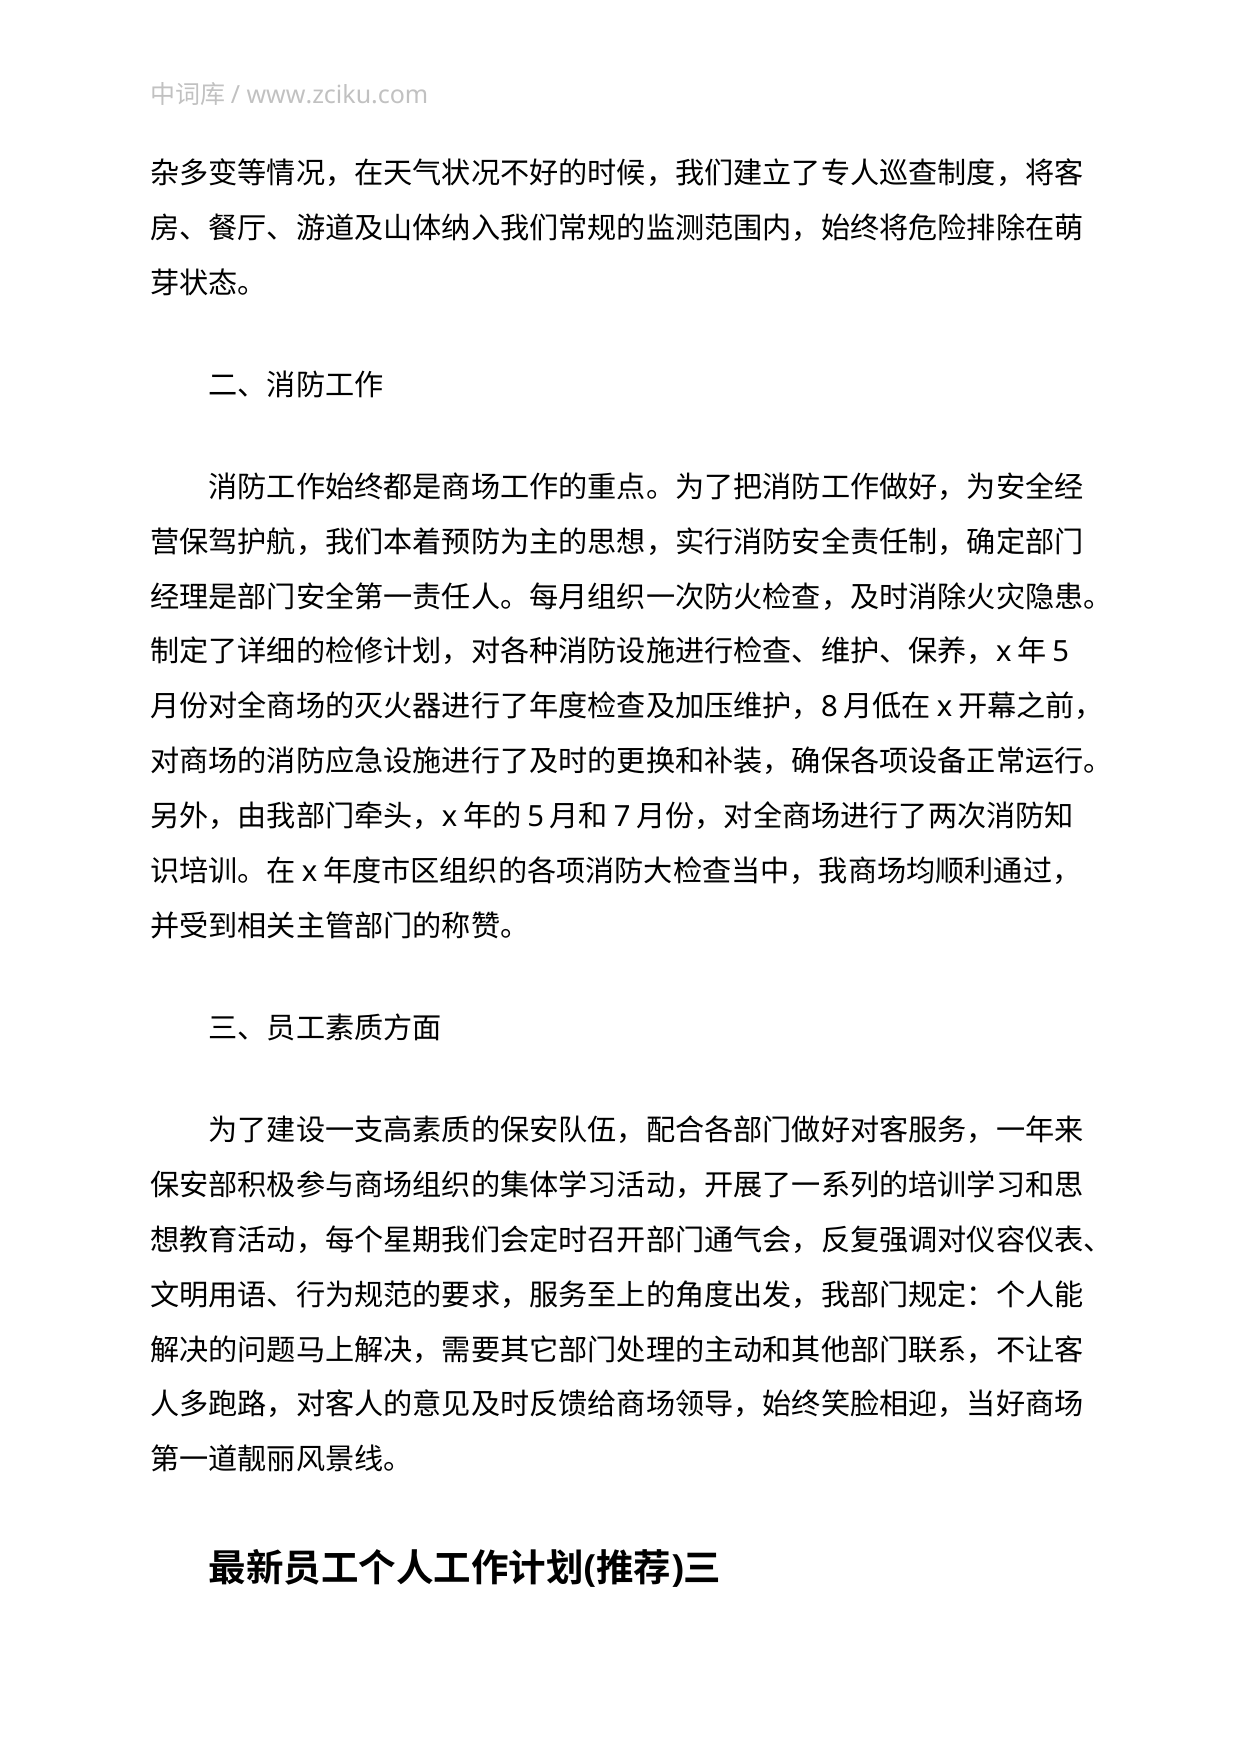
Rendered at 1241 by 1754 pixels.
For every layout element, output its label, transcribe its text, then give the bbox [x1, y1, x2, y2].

text 为了建设一支高素质的保安队伍，配合各部门做好对客服务，一年来保安部积极参与商场组织的集体学习活动，开展了一系列的培训学习和思想教育活动，每个星期我们会定时召开部门通气会，反复强调对仪容仪表、文明用语、行为规范的要求，服务至上的角度出发，我部门规定：个人能解决的问题马上解决，需要其它部门处理的主动和其他部门联系，不让客人多跑路，对客人的意见及时反馈给商场领导，始终笑脸相迎，当好商场第一道靓丽风景线。 [150, 1106, 1090, 1478]
text 三、员工素质方面 [150, 1005, 1090, 1047]
text 消防工作始终都是商场工作的重点。为了把消防工作做好，为安全经营保驾护航，我们本着预防为主的思想，实行消防安全责任制，确定部门经理是部门安全第一责任人。每月组织一次防火检查，及时消除火灾隐患。制定了详细的检修计划，对各种消防设施进行检查、维护、保养，x年5月份对全商场的灭火器进行了年度检查及加压维护，8月低在x开幕之前，对商场的消防应急设施进行了及时的更换和补装，确保各项设备正常运行。另外，由我部门牵头，x年的5月和7月份，对全商场进行了两次消防知识培训。在x年度市区组织的各项消防大检查当中，我商场均顺利通过，并受到相关主管部门的称赞。 [150, 463, 1090, 945]
text 最新员工个人工作计划(推荐)三 [150, 1538, 1090, 1592]
text 二、消防工作 [150, 362, 1090, 404]
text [150, 150, 1090, 302]
